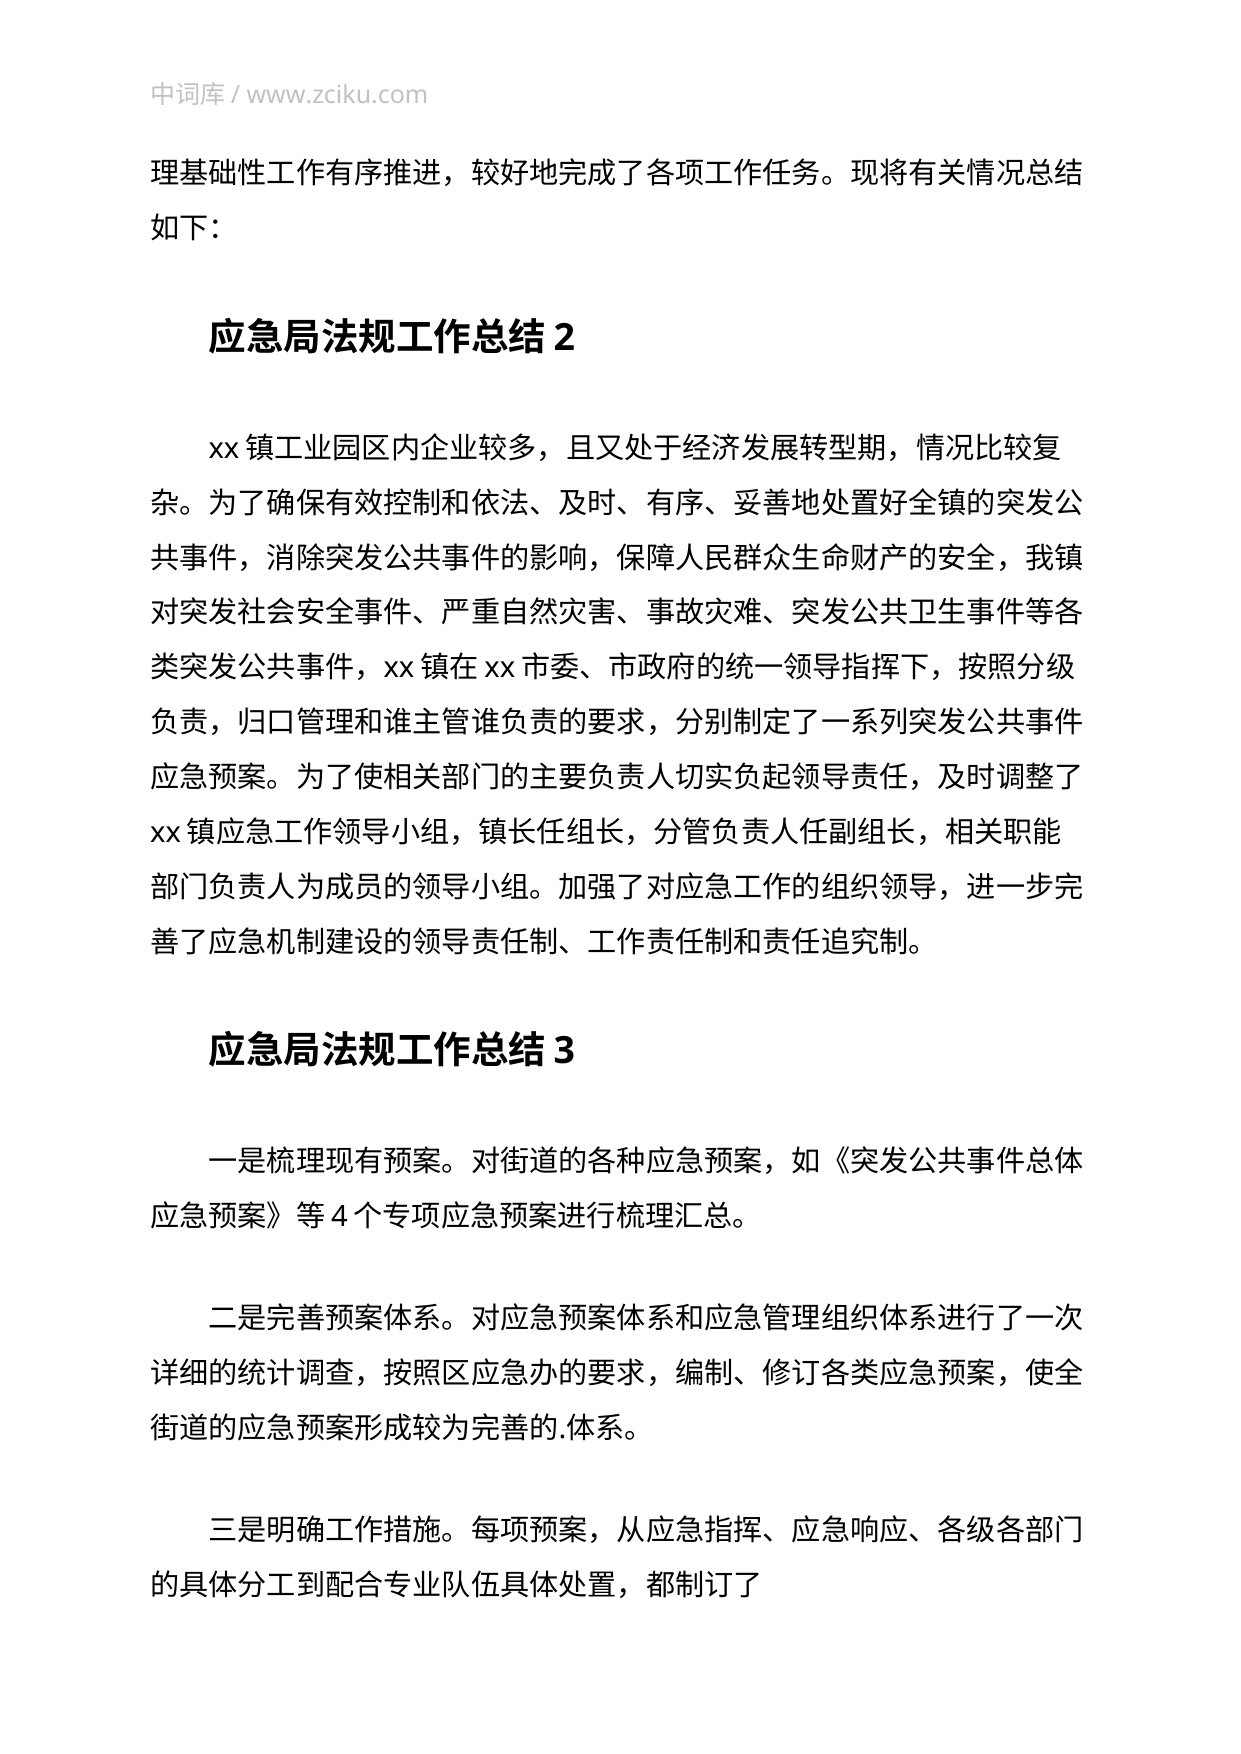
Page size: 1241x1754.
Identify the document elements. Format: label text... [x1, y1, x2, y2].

text 应急局法规工作总结2 [150, 307, 1090, 361]
text xx镇工业园区内企业较多，且又处于经济发展转型期，情况比较复杂。为了确保有效控制和依法、及时、有序、妥善地处置好全镇的突发公共事件，消除突发公共事件的影响，保障人民群众生命财产的安全，我镇对突发社会安全事件、严重自然灾害、事故灾难、突发公共卫生事件等各类突发公共事件，xx镇在xx市委、市政府的统一领导指挥下，按照分级负责，归口管理和谁主管谁负责的要求，分别制定了一系列突发公共事件应急预案。为了使相关部门的主要负责人切实负起领导责任，及时调整了xx镇应急工作领导小组，镇长任组长，分管负责人任副组长，相关职能部门负责人为成员的领导小组。加强了对应急工作的组织领导，进一步完善了应急机制建设的领导责任制、工作责任制和责任追究制。 [150, 424, 1090, 961]
text 三是明确工作措施。每项预案，从应急指挥、应急响应、各级各部门的具体分工到配合专业队伍具体处置，都制订了 [150, 1507, 1090, 1604]
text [150, 150, 1090, 247]
text 一是梳理现有预案。对街道的各种应急预案，如《突发公共事件总体应急预案》等4个专项应急预案进行梳理汇总。 [150, 1138, 1090, 1235]
text 二是完善预案体系。对应急预案体系和应急管理组织体系进行了一次详细的统计调查，按照区应急办的要求，编制、修订各类应急预案，使全街道的应急预案形成较为完善的.体系。 [150, 1295, 1090, 1447]
text 应急局法规工作总结3 [150, 1020, 1090, 1075]
